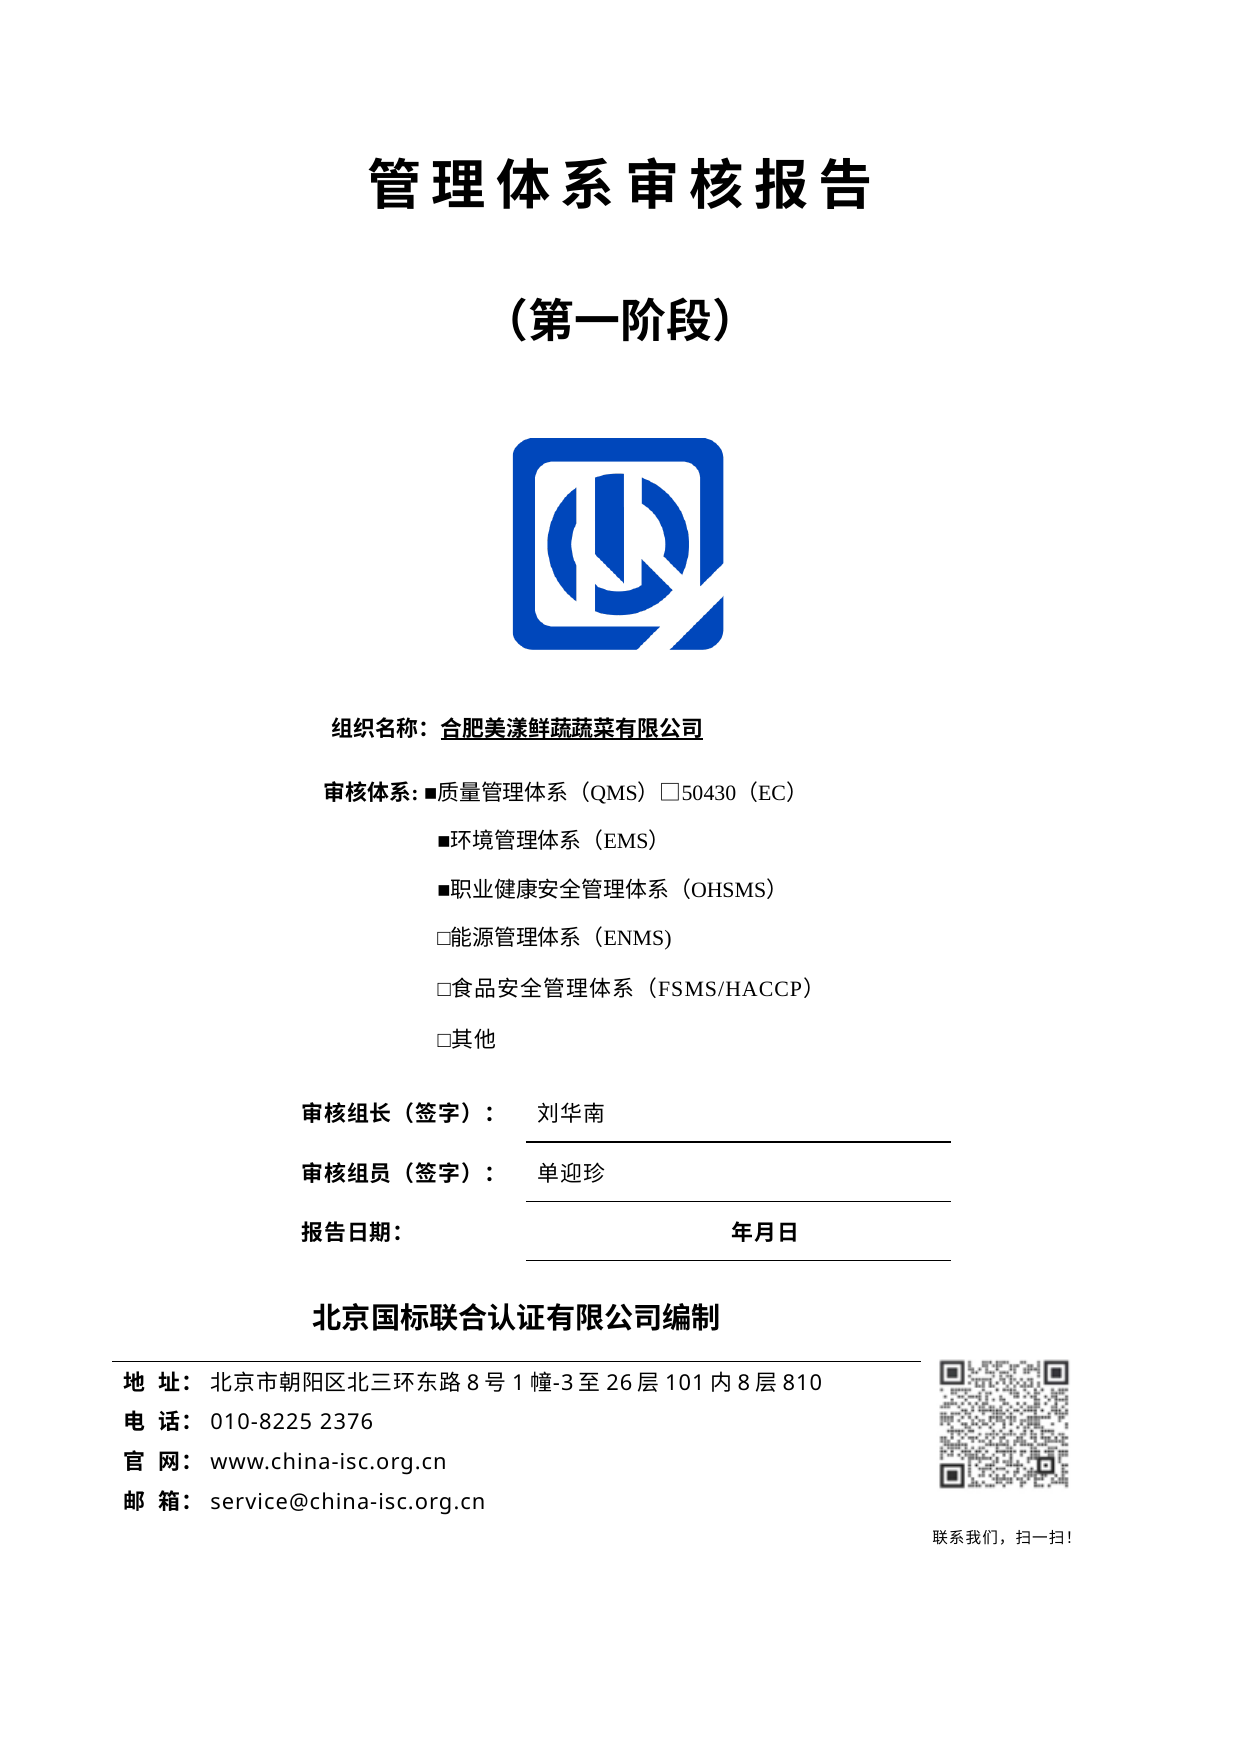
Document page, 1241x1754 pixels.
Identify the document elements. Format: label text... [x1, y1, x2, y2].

text 组织名称：合肥美漾鲜蔬蔬菜有限公司 [112, 710, 1128, 743]
text □其他 [437, 1021, 1128, 1054]
text 审核体系: ■质量管理体系（QMS）□50430（EC） [112, 774, 1128, 807]
table_header 联系我们，扫一扫！ [921, 1283, 1150, 1556]
text 管理体系审核报告 [112, 132, 1128, 230]
table_header 北京国标联合认证有限公司编制 [112, 1283, 921, 1361]
table_cell 单迎珍 [526, 1143, 951, 1201]
table_cell 审核组员（签字）： [290, 1141, 526, 1201]
table_header 刘华南 [526, 1083, 951, 1141]
text □能源管理体系（ENMS) [112, 919, 1128, 952]
table_cell 报告日期： [290, 1201, 526, 1259]
table_cell 地 址： 北京市朝阳区北三环东路8号1幢-3至26层101内8层810 电 话： 010-8225 2376 官 网： www.china-isc.org.cn 邮 箱： service@china-isc.org.cn [112, 1362, 921, 1556]
text ■职业健康安全管理体系（OHSMS） [112, 871, 1128, 904]
table_cell 年月日 [526, 1202, 951, 1259]
text （第一阶段） [112, 269, 1128, 367]
picture [512, 438, 724, 650]
picture [932, 1355, 1078, 1498]
text ■环境管理体系（EMS） [112, 823, 1128, 855]
table_header 审核组长（签字）： [290, 1083, 526, 1141]
text □食品安全管理体系（FSMS/HACCP） [437, 971, 1128, 1003]
